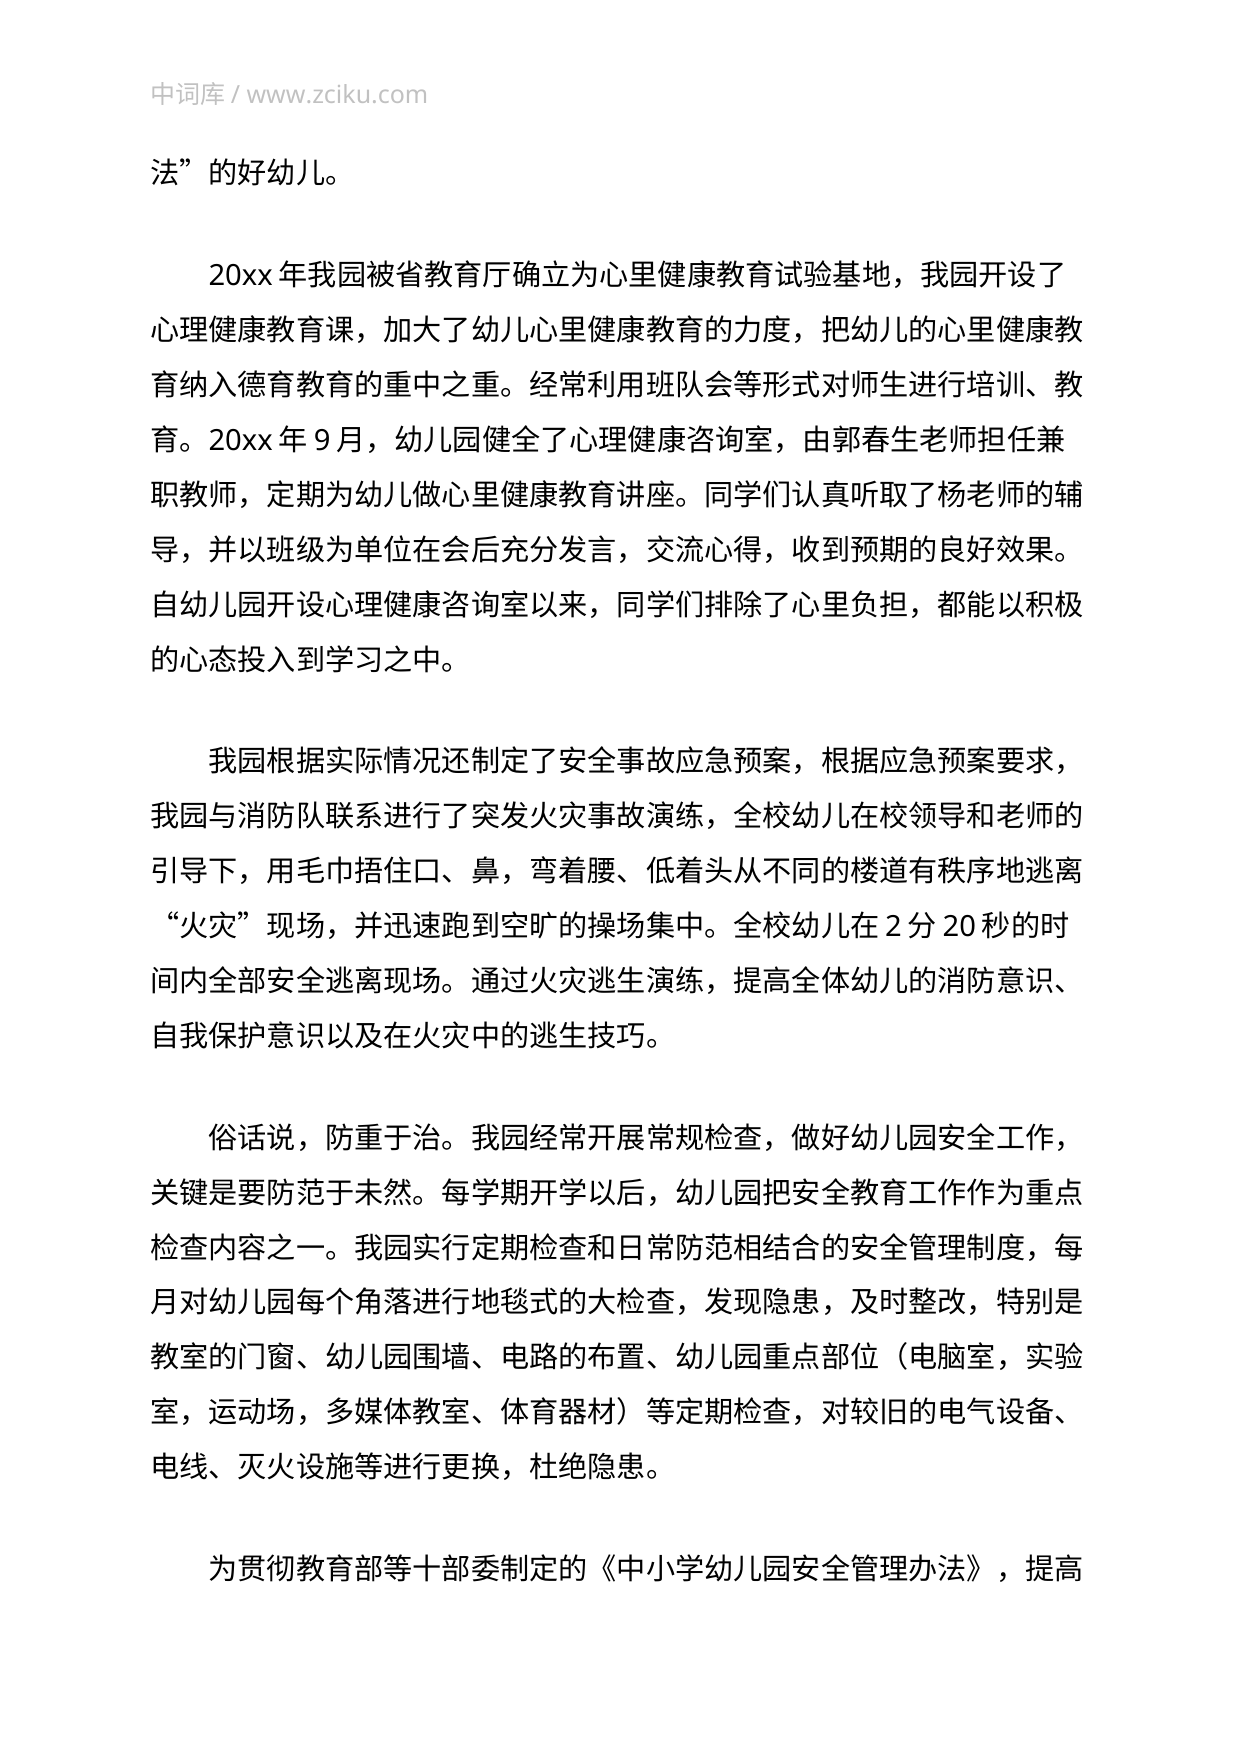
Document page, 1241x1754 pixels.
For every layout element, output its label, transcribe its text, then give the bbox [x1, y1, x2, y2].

text 我园根据实际情况还制定了安全事故应急预案，根据应急预案要求，我园与消防队联系进行了突发火灾事故演练，全校幼儿在校领导和老师的引导下，用毛巾捂住口、鼻，弯着腰、低着头从不同的楼道有秩序地逃离“火灾”现场，并迅速跑到空旷的操场集中。全校幼儿在2分20秒的时间内全部安全逃离现场。通过火灾逃生演练，提高全体幼儿的消防意识、自我保护意识以及在火灾中的逃生技巧。 [150, 738, 1090, 1055]
text 20xx年我园被省教育厅确立为心里健康教育试验基地，我园开设了心理健康教育课，加大了幼儿心里健康教育的力度，把幼儿的心里健康教育纳入德育教育的重中之重。经常利用班队会等形式对师生进行培训、教育。20xx年9月，幼儿园健全了心理健康咨询室，由郭春生老师担任兼职教师，定期为幼儿做心里健康教育讲座。同学们认真听取了杨老师的辅导，并以班级为单位在会后充分发言，交流心得，收到预期的良好效果。自幼儿园开设心理健康咨询室以来，同学们排除了心里负担，都能以积极的心态投入到学习之中。 [150, 252, 1090, 678]
text 俗话说，防重于治。我园经常开展常规检查，做好幼儿园安全工作，关键是要防范于未然。每学期开学以后，幼儿园把安全教育工作作为重点检查内容之一。我园实行定期检查和日常防范相结合的安全管理制度，每月对幼儿园每个角落进行地毯式的大检查，发现隐患，及时整改，特别是教室的门窗、幼儿园围墙、电路的布置、幼儿园重点部位（电脑室，实验室，运动场，多媒体教室、体育器材）等定期检查，对较旧的电气设备、电线、灭火设施等进行更换，杜绝隐患。 [150, 1114, 1090, 1486]
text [150, 1546, 1090, 1588]
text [150, 150, 1090, 192]
